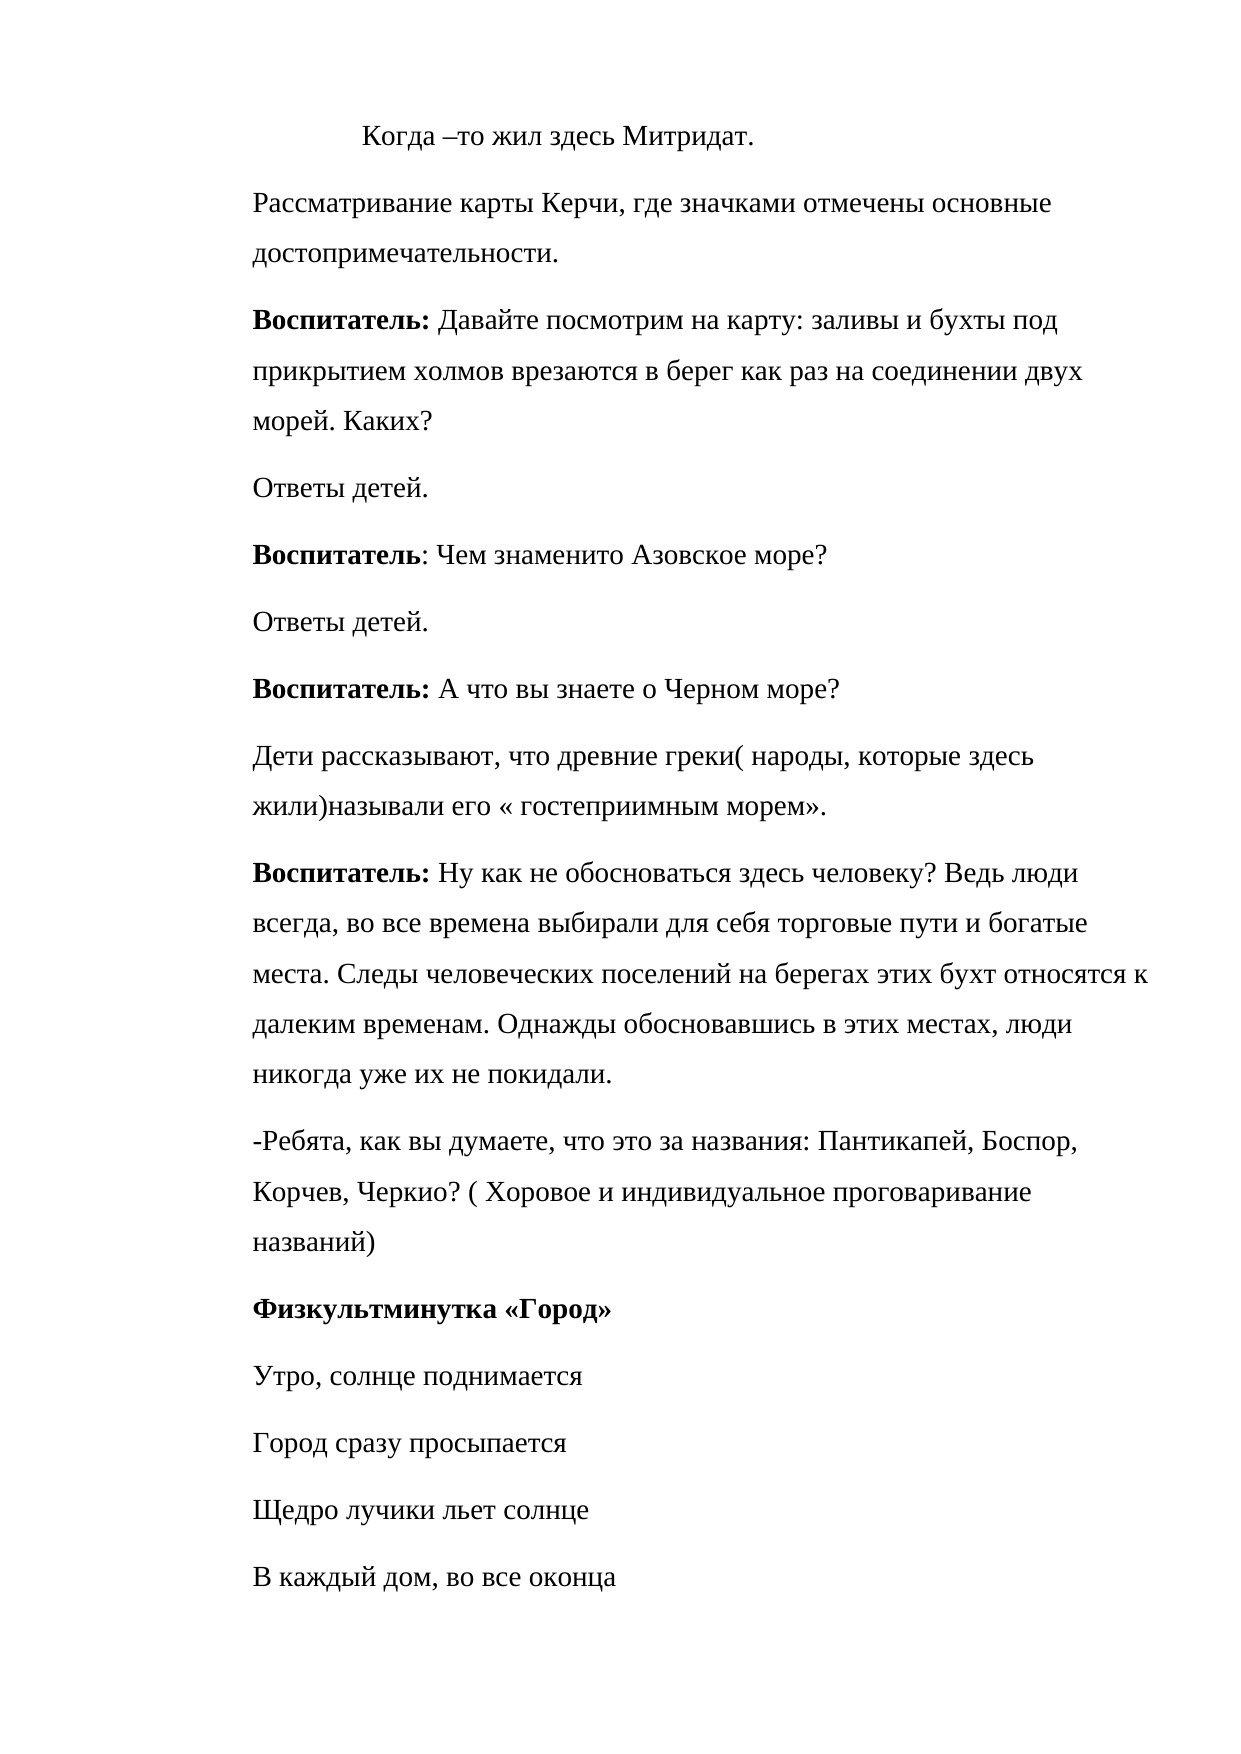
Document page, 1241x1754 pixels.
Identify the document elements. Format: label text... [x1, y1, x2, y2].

list Рассматривание карты Керчи, где значками отмечены основные достопримечательности. [252, 185, 1152, 269]
list Ответы детей. [252, 604, 1152, 637]
list Щедро лучики льет солнце [252, 1492, 1152, 1526]
list Дети рассказывают, что древние греки( народы, которые здесь жили)называли его « гостеприимным морем». [252, 738, 1152, 822]
list Физкультминутка «Город» [252, 1291, 1152, 1324]
list В каждый дом, во все оконца [252, 1559, 1152, 1592]
list -Ребята, как вы думаете, что это за названия: Пантикапей, Боспор, Корчев, Черкио? ( Хоровое и индивидуальное проговаривание названий) [252, 1123, 1152, 1258]
list Ответы детей. [252, 470, 1152, 503]
list Воспитатель: Ну как не обосноваться здесь человеку? Ведь люди всегда, во все времена выбирали для себя торговые пути и богатые места. Следы человеческих поселений на берегах этих бухт относятся к далеким временам. Однажды обосновавшись в этих местах, люди никогда уже их не покидали. [252, 855, 1152, 1090]
list Воспитатель: Давайте посмотрим на карту: заливы и бухты под прикрытием холмов врезаются в берег как раз на соединении двух морей. Каких? [252, 302, 1152, 437]
list Воспитатель: А что вы знаете о Черном море? [252, 671, 1152, 704]
list Когда –то жил здесь Митридат. [252, 118, 1152, 152]
list Утро, солнце поднимается [252, 1358, 1152, 1392]
list Воспитатель: Чем знаменито Азовское море? [252, 537, 1152, 571]
list Город сразу просыпается [252, 1425, 1152, 1458]
